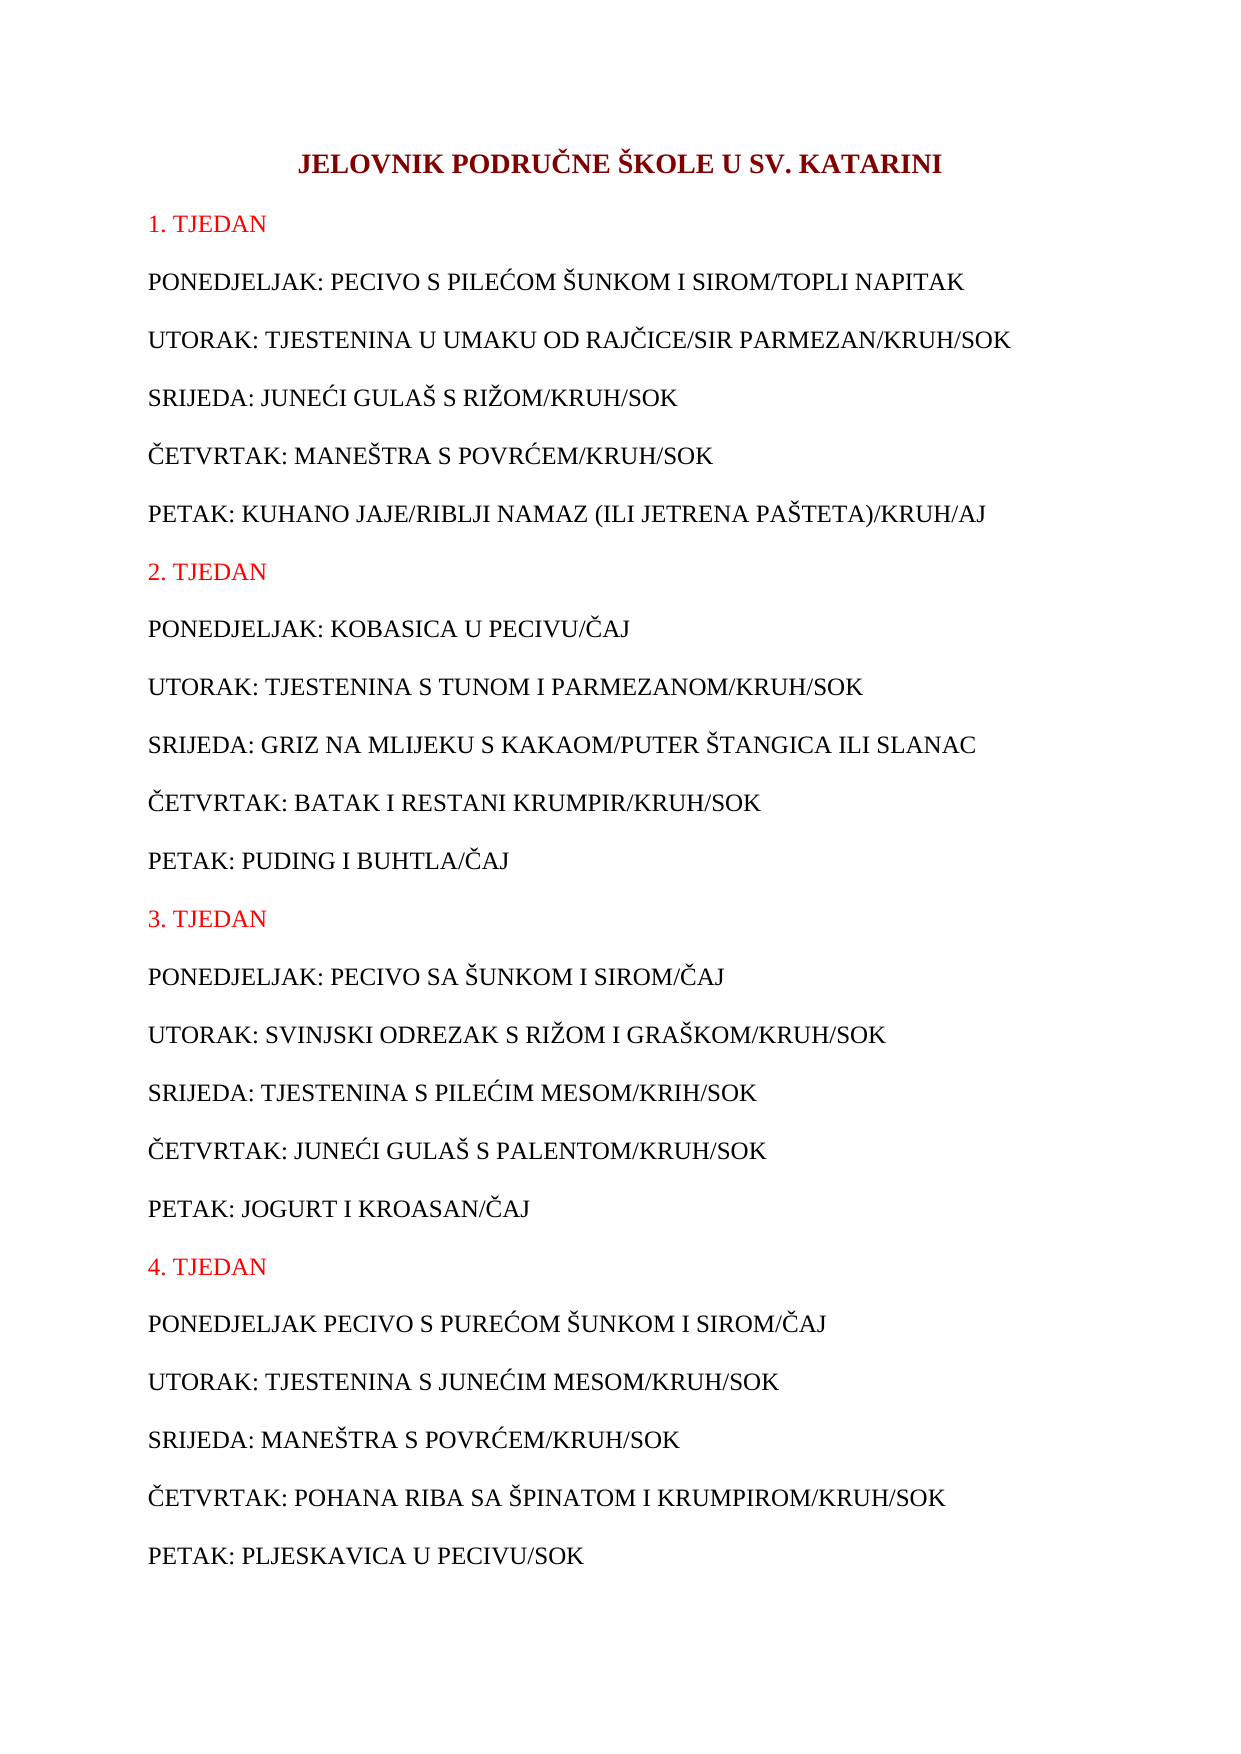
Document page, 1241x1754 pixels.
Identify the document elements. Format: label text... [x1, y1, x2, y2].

text PETAK: JOGURT I KROASAN/ČAJ [148, 1194, 1093, 1222]
text PETAK: KUHANO JAJE/RIBLJI NAMAZ (ILI JETRENA PAŠTETA)/KRUH/AJ [148, 499, 1093, 527]
text PETAK: PLJESKAVICA U PECIVU/SOK [148, 1541, 1093, 1570]
text ČETVRTAK: MANEŠTRA S POVRĆEM/KRUH/SOK [148, 441, 1093, 469]
text SRIJEDA: TJESTENINA S PILEĆIM MESOM/KRIH/SOK [148, 1078, 1093, 1107]
text UTORAK: TJESTENINA S TUNOM I PARMEZANOM/KRUH/SOK [148, 672, 1093, 701]
text PONEDJELJAK: PECIVO SA ŠUNKOM I SIROM/ČAJ [148, 962, 1093, 991]
text PONEDJELJAK: KOBASICA U PECIVU/ČAJ [148, 614, 1093, 643]
text UTORAK: TJESTENINA S JUNEĆIM MESOM/KRUH/SOK [148, 1367, 1093, 1396]
text PETAK: PUDING I BUHTLA/ČAJ [148, 846, 1093, 875]
text PONEDJELJAK PECIVO S PUREĆOM ŠUNKOM I SIROM/ČAJ [148, 1309, 1093, 1338]
text UTORAK: SVINJSKI ODREZAK S RIŽOM I GRAŠKOM/KRUH/SOK [148, 1020, 1093, 1049]
text SRIJEDA: MANEŠTRA S POVRĆEM/KRUH/SOK [148, 1425, 1093, 1454]
text SRIJEDA: GRIZ NA MLIJEKU S KAKAOM/PUTER ŠTANGICA ILI SLANAC [148, 730, 1093, 759]
text 3. TJEDAN [148, 904, 1093, 933]
text ČETVRTAK: JUNEĆI GULAŠ S PALENTOM/KRUH/SOK [148, 1136, 1093, 1164]
text SRIJEDA: JUNEĆI GULAŠ S RIŽOM/KRUH/SOK [148, 383, 1093, 412]
text ČETVRTAK: POHANA RIBA SA ŠPINATOM I KRUMPIROM/KRUH/SOK [148, 1483, 1093, 1512]
text UTORAK: TJESTENINA U UMAKU OD RAJČICE/SIR PARMEZAN/KRUH/SOK [148, 325, 1093, 354]
text JELOVNIK PODRUČNE ŠKOLE U SV. KATARINI [148, 148, 1093, 180]
text 4. TJEDAN [148, 1252, 1093, 1280]
text PONEDJELJAK: PECIVO S PILEĆOM ŠUNKOM I SIROM/TOPLI NAPITAK [148, 267, 1093, 296]
text 1. TJEDAN [148, 209, 1093, 238]
text ČETVRTAK: BATAK I RESTANI KRUMPIR/KRUH/SOK [148, 788, 1093, 817]
text 2. TJEDAN [148, 557, 1093, 585]
